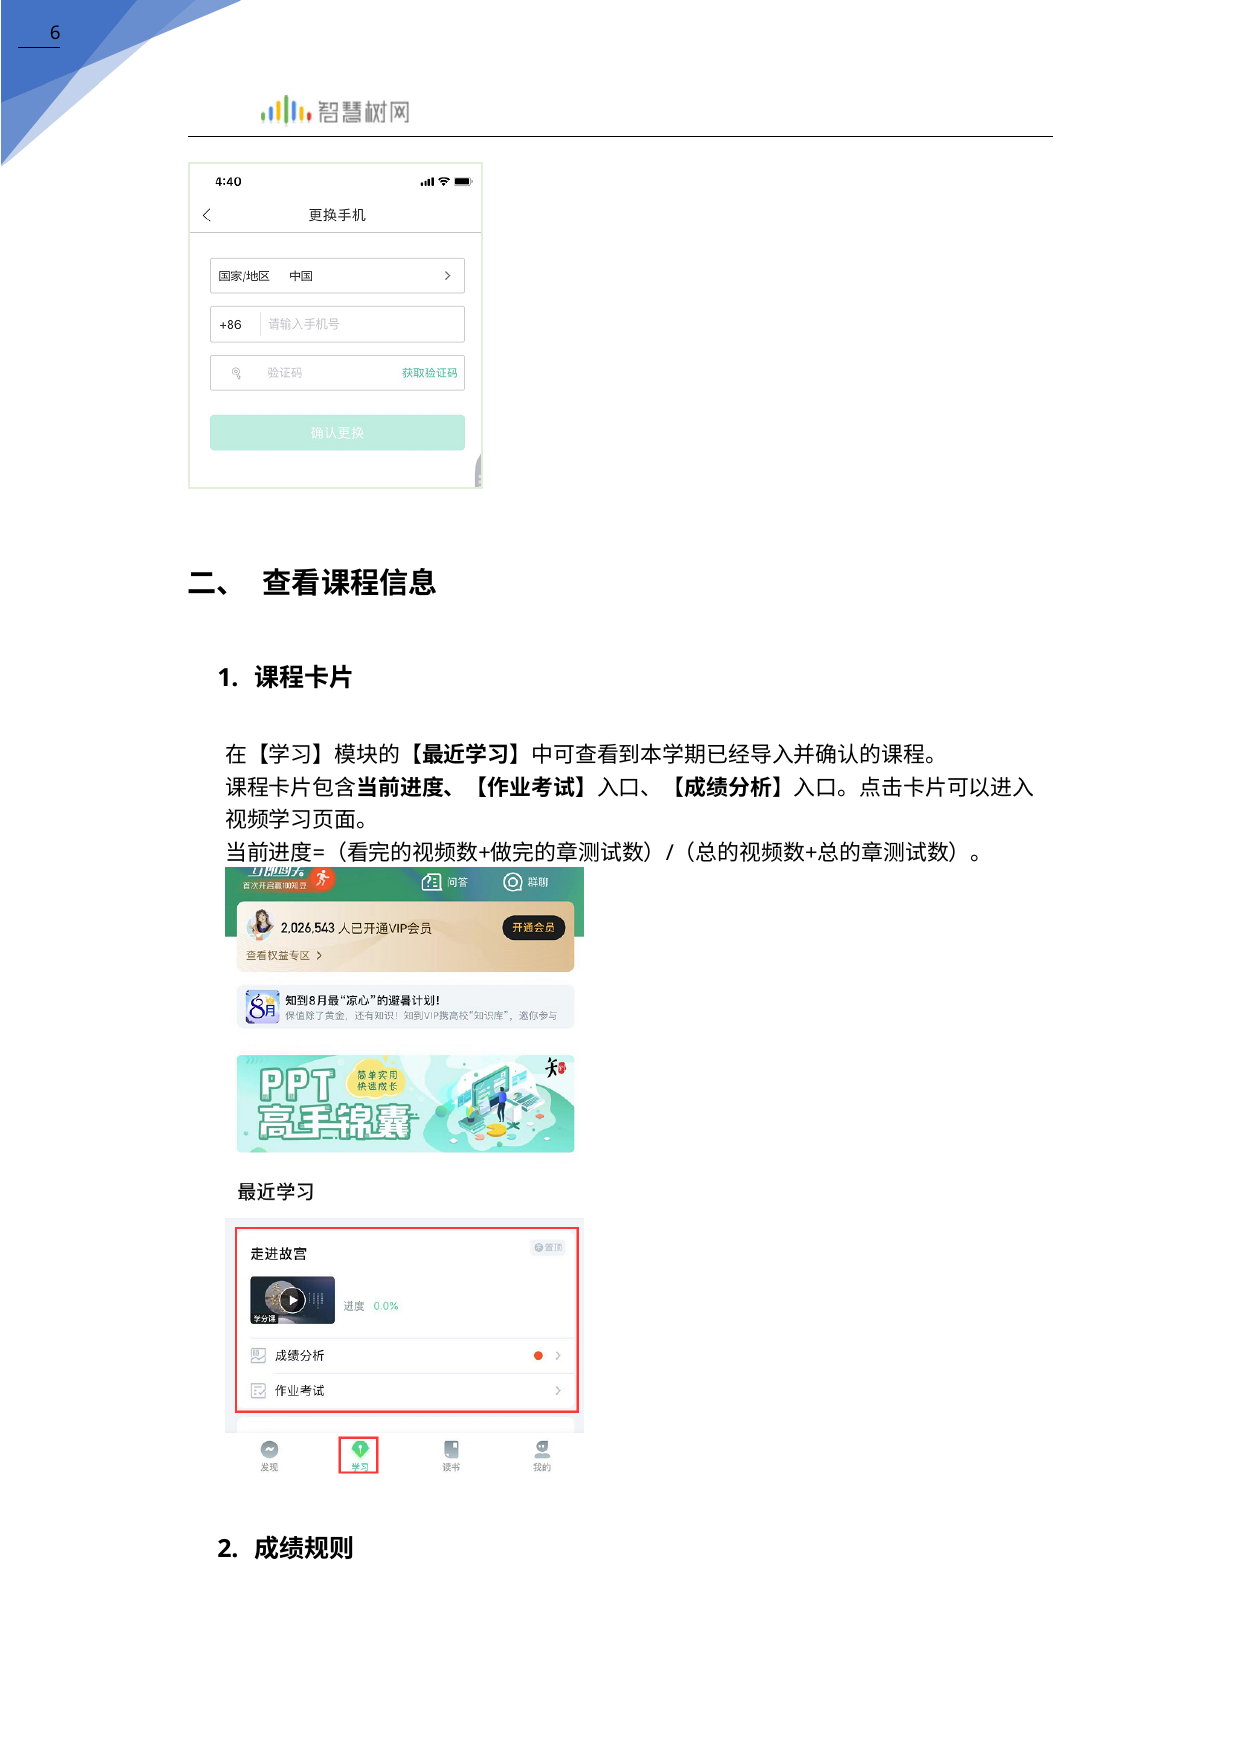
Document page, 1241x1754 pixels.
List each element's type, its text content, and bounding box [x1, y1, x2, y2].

picture [190, 164, 481, 487]
picture [225, 867, 584, 1474]
picture [1, 0, 243, 168]
subtitle 课程卡片 [217, 643, 1053, 708]
list 课程卡片包含当前进度、【作业考试】入口、【成绩分析】入口。点击卡片可以进入视频学习页面。 [225, 769, 1053, 834]
picture [250, 88, 417, 134]
list 当前进度=（看完的视频数+做完的章测试数）/（总的视频数+总的章测试数）。 [225, 834, 1053, 867]
subtitle 查看课程信息 [187, 549, 1053, 614]
subtitle 成绩规则 [217, 1514, 1053, 1579]
list 在【学习】模块的【最近学习】中可查看到本学期已经导入并确认的课程。 [225, 737, 1053, 769]
